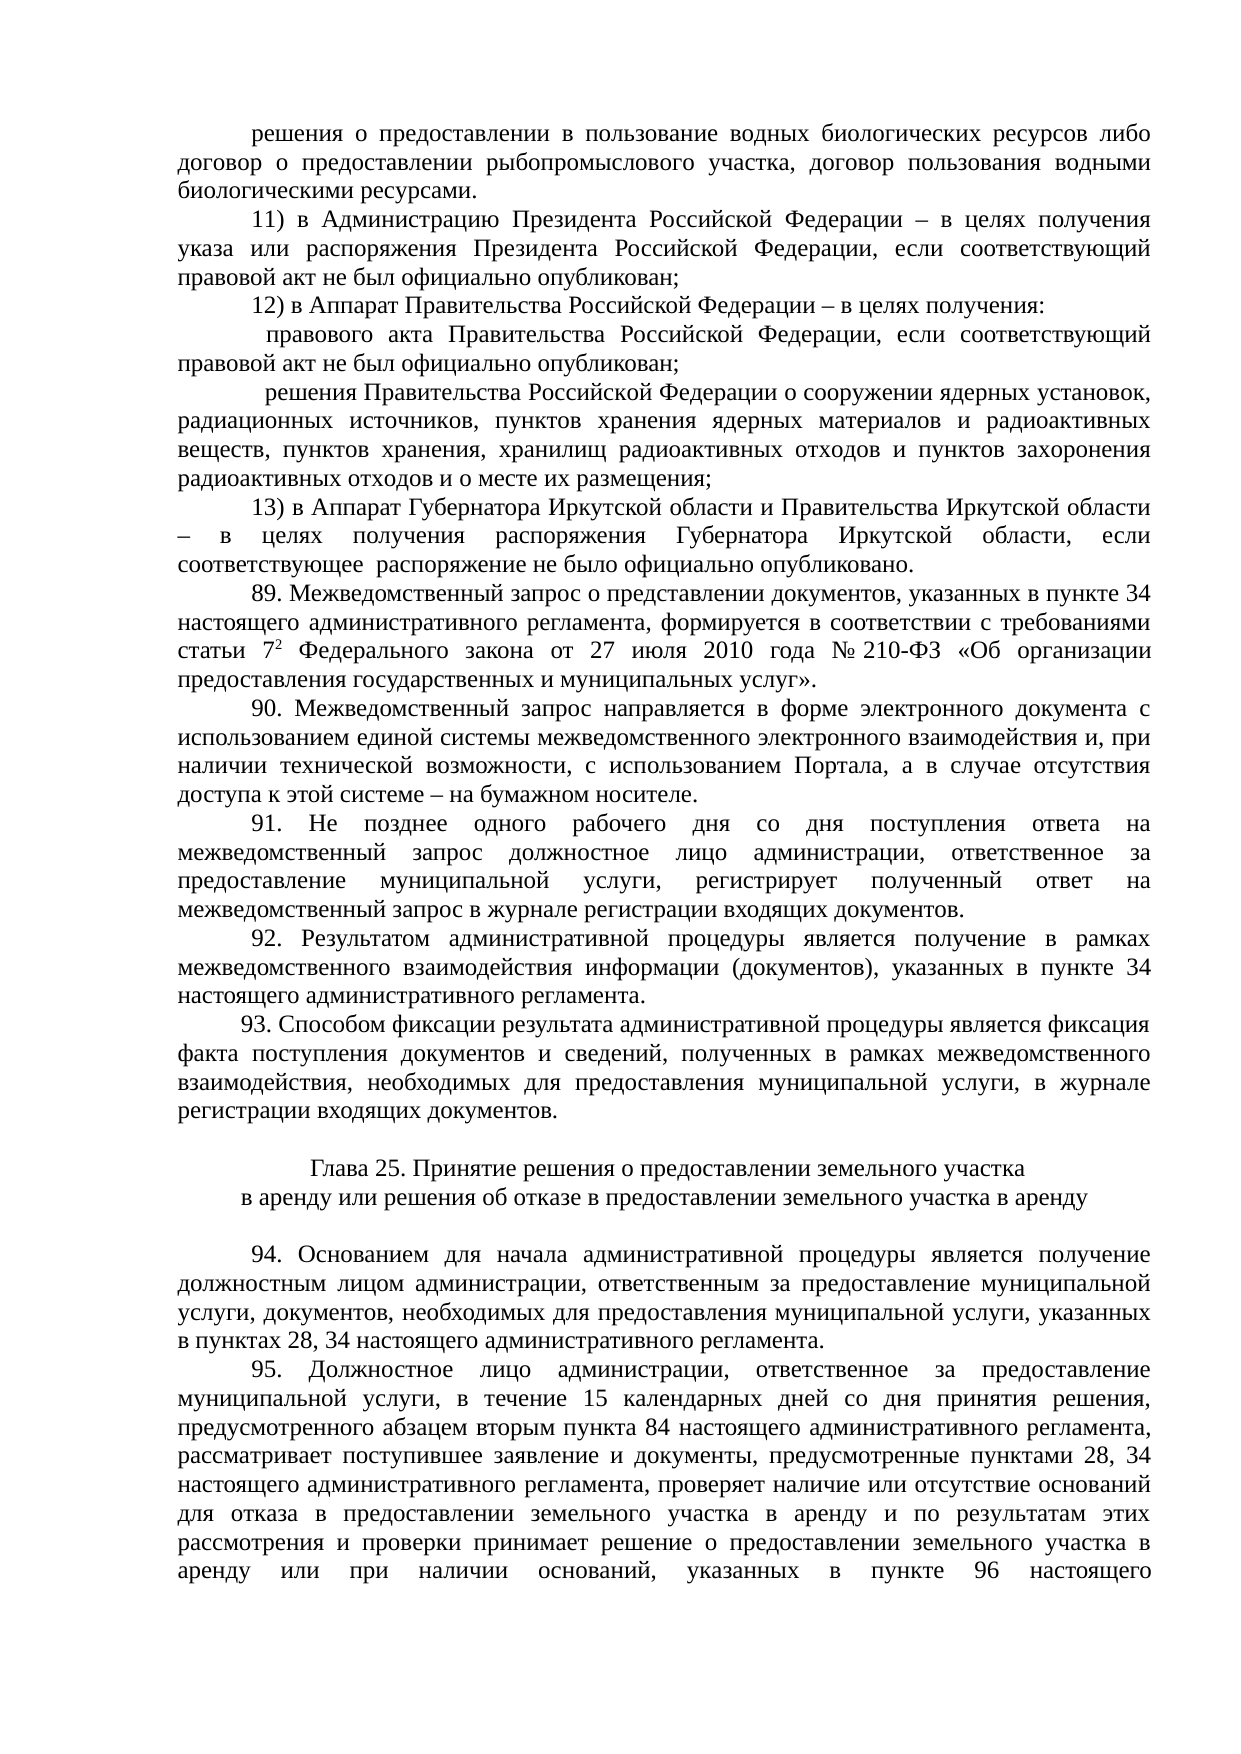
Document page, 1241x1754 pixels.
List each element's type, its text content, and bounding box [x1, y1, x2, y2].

text 89. Межведомственный запрос о представлении документов, указанных в пункте 34 настоящего административного регламента, формируется в соответствии с требованиями статьи 72 Федерального закона от 27 июля 2010 года № 210-ФЗ «Об организации предоставления государственных и муниципальных услуг». [177, 578, 1152, 693]
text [177, 1354, 1152, 1584]
text 12) в Аппарат Правительства Российской Федерации – в целях получения: [177, 291, 1152, 319]
text 11) в Администрацию Президента Российской Федерации – в целях получения указа или распоряжения Президента Российской Федерации, если соответствующий правовой акт не был официально опубликован; [177, 204, 1152, 291]
text правового акта Правительства Российской Федерации, если соответствующий правовой акт не был официально опубликован; [177, 319, 1152, 377]
text решения Правительства Российской Федерации о сооружении ядерных установок, радиационных источников, пунктов хранения ядерных материалов и радиоактивных веществ, пунктов хранения, хранилищ радиоактивных отходов и пунктов захоронения радиоактивных отходов и о месте их размещения; [177, 377, 1152, 492]
text 94. Основанием для начала административной процедуры является получение должностным лицом администрации, ответственным за предоставление муниципальной услуги, документов, необходимых для предоставления муниципальной услуги, указанных в пунктах 28, 34 настоящего административного регламента. [177, 1239, 1152, 1354]
text 92. Результатом административной процедуры является получение в рамках межведомственного взаимодействия информации (документов), указанных в пункте 34 настоящего административного регламента. [177, 923, 1152, 1009]
text решения о предоставлении в пользование водных биологических ресурсов либо договор о предоставлении рыбопромыслового участка, договор пользования водными биологическими ресурсами. [177, 118, 1152, 204]
text 91. Не позднее одного рабочего дня со дня поступления ответа на межведомственный запрос должностное лицо администрации, ответственное за предоставление муниципальной услуги, регистрирует полученный ответ на межведомственный запрос в журнале регистрации входящих документов. [177, 808, 1152, 923]
text 93. Способом фиксации результата административной процедуры является фиксация факта поступления документов и сведений, полученных в рамках межведомственного взаимодействия, необходимых для предоставления муниципальной услуги, в журнале регистрации входящих документов. [177, 1009, 1152, 1124]
text 13) в Аппарат Губернатора Иркутской области и Правительства Иркутской области – в целях получения распоряжения Губернатора Иркутской области, если соответствующее распоряжение не было официально опубликовано. [177, 492, 1152, 578]
text Глава 25. Принятие решения о предоставлении земельного участка в аренду или решения об отказе в предоставлении земельного участка в аренду [177, 1153, 1152, 1211]
text 90. Межведомственный запрос направляется в форме электронного документа с использованием единой системы межведомственного электронного взаимодействия и, при наличии технической возможности, с использованием Портала, а в случае отсутствия доступа к этой системе – на бумажном носителе. [177, 693, 1152, 808]
